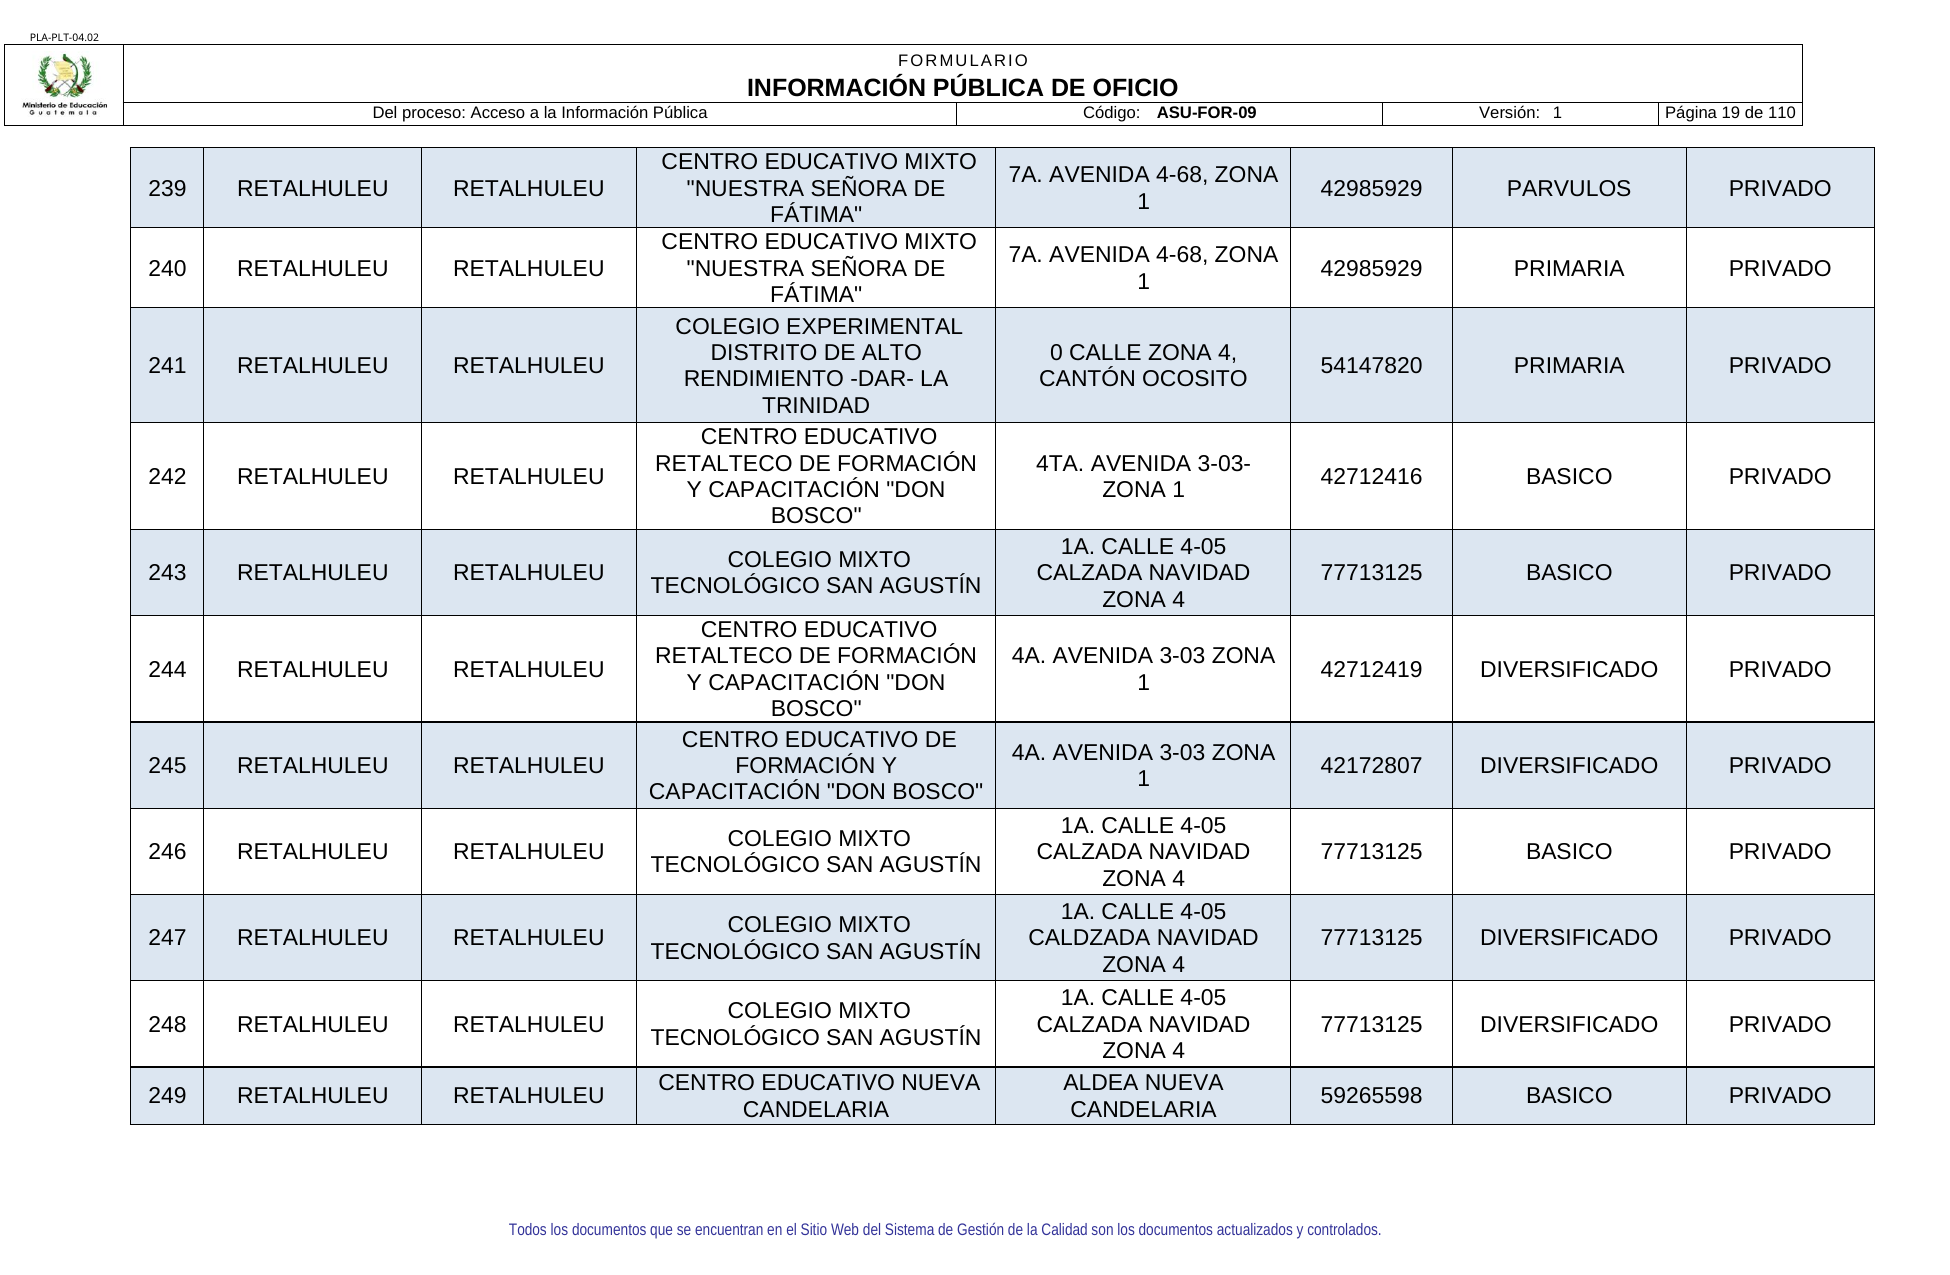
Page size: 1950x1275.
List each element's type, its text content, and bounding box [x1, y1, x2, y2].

table_cell 240 [131, 228, 203, 307]
table_cell RETALHULEU [422, 1068, 636, 1124]
table_cell PRIVADO [1687, 423, 1874, 529]
table_cell 0 CALLE ZONA 4, CANTÓN OCOSITO [996, 308, 1290, 422]
table_cell 239 [131, 148, 203, 227]
table_cell RETALHULEU [422, 981, 636, 1066]
table_cell CENTRO EDUCATIVO DE FORMACIÓN Y CAPACITACIÓN "DON BOSCO" [637, 723, 995, 808]
table_cell PRIVADO [1687, 809, 1874, 894]
table_cell PARVULOS [1453, 148, 1686, 227]
table_cell DIVERSIFICADO [1453, 895, 1686, 980]
table_cell 248 [131, 981, 203, 1066]
table_cell 241 [131, 308, 203, 422]
table_cell 245 [131, 723, 203, 808]
table_cell PRIVADO [1687, 723, 1874, 808]
table_cell RETALHULEU [422, 530, 636, 615]
table_cell PRIVADO [1687, 308, 1874, 422]
table_cell 7A. AVENIDA 4-68, ZONA 1 [996, 228, 1290, 307]
table_cell 4A. AVENIDA 3-03 ZONA 1 [996, 616, 1290, 721]
table_cell 42712419 [1291, 616, 1452, 721]
table_cell CENTRO EDUCATIVO MIXTO "NUESTRA SEÑORA DE FÁTIMA" [637, 228, 995, 307]
table_cell 42712416 [1291, 423, 1452, 529]
table_cell 77713125 [1291, 530, 1452, 615]
table_cell RETALHULEU [422, 308, 636, 422]
table_cell COLEGIO EXPERIMENTAL DISTRITO DE ALTO RENDIMIENTO -DAR- LA TRINIDAD [637, 308, 995, 422]
table_cell RETALHULEU [204, 423, 421, 529]
table_cell 246 [131, 809, 203, 894]
table_cell BASICO [1453, 423, 1686, 529]
table_cell RETALHULEU [204, 723, 421, 808]
table_cell CENTRO EDUCATIVO NUEVA CANDELARIA [637, 1068, 995, 1124]
table_cell CENTRO EDUCATIVO RETALTECO DE FORMACIÓN Y CAPACITACIÓN "DON BOSCO" [637, 423, 995, 529]
table_cell 243 [131, 530, 203, 615]
table_cell RETALHULEU [422, 723, 636, 808]
table_cell 4A. AVENIDA 3-03 ZONA 1 [996, 723, 1290, 808]
table_cell BASICO [1453, 809, 1686, 894]
table_cell 1A. CALLE 4-05 CALZADA NAVIDAD ZONA 4 [996, 981, 1290, 1066]
table_cell 247 [131, 895, 203, 980]
table_cell PRIVADO [1687, 895, 1874, 980]
table_cell RETALHULEU [204, 228, 421, 307]
table_cell 54147820 [1291, 308, 1452, 422]
table_cell COLEGIO MIXTO TECNOLÓGICO SAN AGUSTÍN [637, 895, 995, 980]
table_cell PRIVADO [1687, 981, 1874, 1066]
table_cell 77713125 [1291, 895, 1452, 980]
table_cell RETALHULEU [422, 423, 636, 529]
table_cell PRIVADO [1687, 228, 1874, 307]
table_cell COLEGIO MIXTO TECNOLÓGICO SAN AGUSTÍN [637, 981, 995, 1066]
table_cell PRIVADO [1687, 1068, 1874, 1124]
table_cell 249 [131, 1068, 203, 1124]
table_cell 1A. CALLE 4-05 CALDZADA NAVIDAD ZONA 4 [996, 895, 1290, 980]
table_cell 242 [131, 423, 203, 529]
table_cell 244 [131, 616, 203, 721]
table_cell RETALHULEU [204, 981, 421, 1066]
table_cell 77713125 [1291, 809, 1452, 894]
table_cell DIVERSIFICADO [1453, 723, 1686, 808]
table_cell 7A. AVENIDA 4-68, ZONA 1 [996, 148, 1290, 227]
table_cell RETALHULEU [204, 530, 421, 615]
table_cell DIVERSIFICADO [1453, 981, 1686, 1066]
table_cell 1A. CALLE 4-05 CALZADA NAVIDAD ZONA 4 [996, 530, 1290, 615]
table_cell RETALHULEU [422, 809, 636, 894]
table_cell ALDEA NUEVA CANDELARIA [996, 1068, 1290, 1124]
table_cell RETALHULEU [422, 616, 636, 721]
table_cell BASICO [1453, 530, 1686, 615]
table_cell PRIMARIA [1453, 228, 1686, 307]
table_cell RETALHULEU [204, 616, 421, 721]
table_cell RETALHULEU [204, 148, 421, 227]
table_cell 59265598 [1291, 1068, 1452, 1124]
table_cell BASICO [1453, 1068, 1686, 1124]
table_cell RETALHULEU [422, 895, 636, 980]
table_cell 77713125 [1291, 981, 1452, 1066]
table_cell 4TA. AVENIDA 3-03- ZONA 1 [996, 423, 1290, 529]
table_cell 42985929 [1291, 228, 1452, 307]
table_cell 42172807 [1291, 723, 1452, 808]
table_cell RETALHULEU [204, 308, 421, 422]
table_cell PRIVADO [1687, 616, 1874, 721]
table_cell 1A. CALLE 4-05 CALZADA NAVIDAD ZONA 4 [996, 809, 1290, 894]
table_cell CENTRO EDUCATIVO MIXTO "NUESTRA SEÑORA DE FÁTIMA" [637, 148, 995, 227]
table_cell COLEGIO MIXTO TECNOLÓGICO SAN AGUSTÍN [637, 809, 995, 894]
table_cell DIVERSIFICADO [1453, 616, 1686, 721]
picture [21, 51, 108, 117]
table_cell RETALHULEU [422, 148, 636, 227]
table_cell PRIMARIA [1453, 308, 1686, 422]
table_cell RETALHULEU [204, 895, 421, 980]
table_cell COLEGIO MIXTO TECNOLÓGICO SAN AGUSTÍN [637, 530, 995, 615]
table_cell RETALHULEU [422, 228, 636, 307]
table_cell RETALHULEU [204, 1068, 421, 1124]
table_cell PRIVADO [1687, 148, 1874, 227]
table_cell RETALHULEU [204, 809, 421, 894]
table_cell PRIVADO [1687, 530, 1874, 615]
table_cell 42985929 [1291, 148, 1452, 227]
table_cell CENTRO EDUCATIVO RETALTECO DE FORMACIÓN Y CAPACITACIÓN "DON BOSCO" [637, 616, 995, 721]
